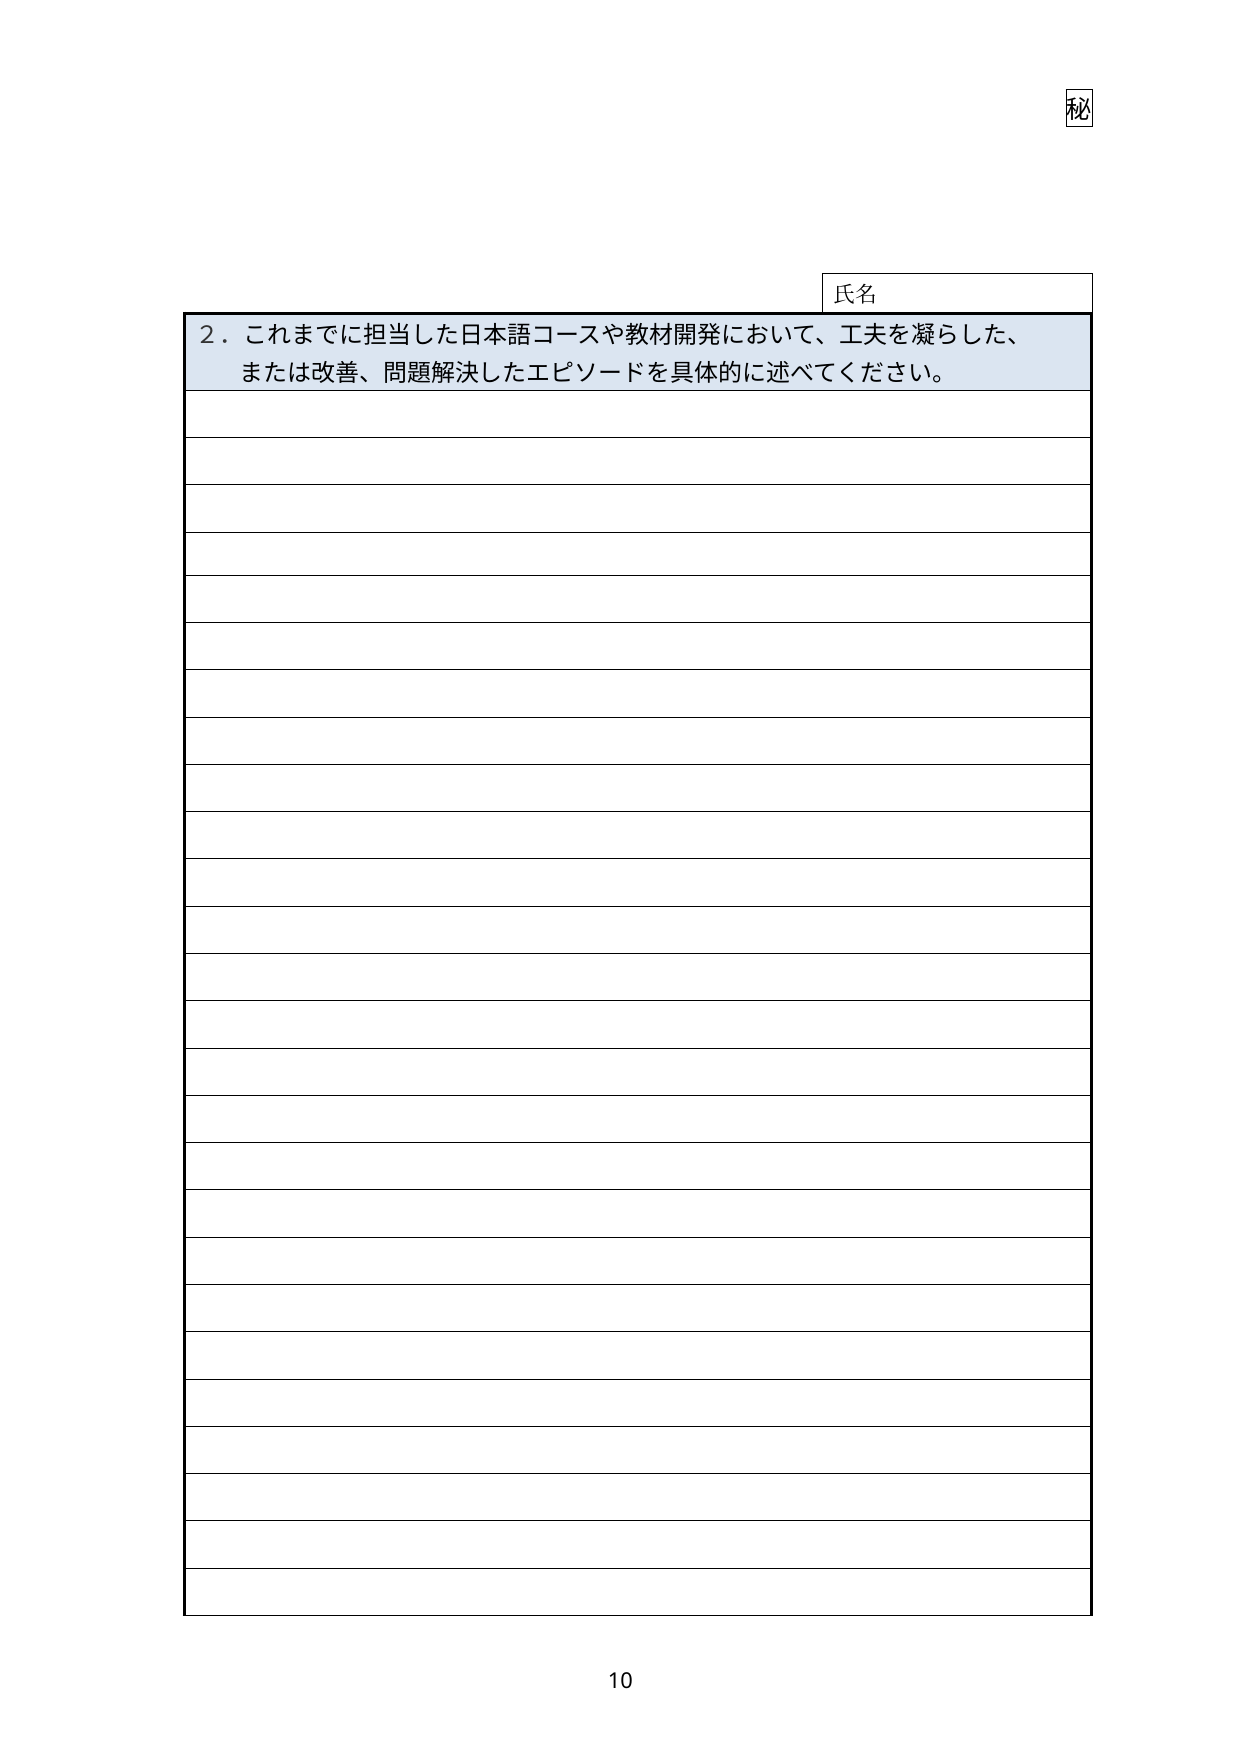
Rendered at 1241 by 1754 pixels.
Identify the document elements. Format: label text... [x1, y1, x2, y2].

table_cell [186, 1238, 1090, 1284]
table_cell [186, 907, 1090, 953]
table_cell [186, 1049, 1090, 1095]
table_cell [186, 623, 1090, 669]
table_cell [186, 1143, 1090, 1189]
table_cell ２．これまでに担当した日本語コースや教材開発において、工夫を凝らした、 または改善、問題解決したエピソードを具体的に述べてください。 [186, 315, 1090, 390]
table_cell [186, 1569, 1090, 1615]
table_cell [186, 1285, 1090, 1331]
table_cell [186, 1380, 1090, 1426]
table_cell [186, 670, 1090, 716]
table_cell [186, 438, 1090, 484]
table_cell [186, 1001, 1090, 1047]
table_cell [186, 1521, 1090, 1568]
table_cell [186, 1190, 1090, 1237]
table_cell [186, 485, 1090, 532]
table_cell [186, 765, 1090, 811]
table_cell [186, 1474, 1090, 1520]
table_cell [186, 391, 1090, 437]
table_cell [186, 718, 1090, 764]
table_cell [186, 533, 1090, 574]
table_cell [186, 1427, 1090, 1473]
table_cell [186, 859, 1090, 906]
table_cell [186, 576, 1090, 622]
table_cell [186, 1332, 1090, 1378]
table_cell [186, 1096, 1090, 1142]
table_cell [186, 812, 1090, 858]
table_cell [186, 954, 1090, 1000]
table_header 氏名 [823, 274, 1092, 312]
